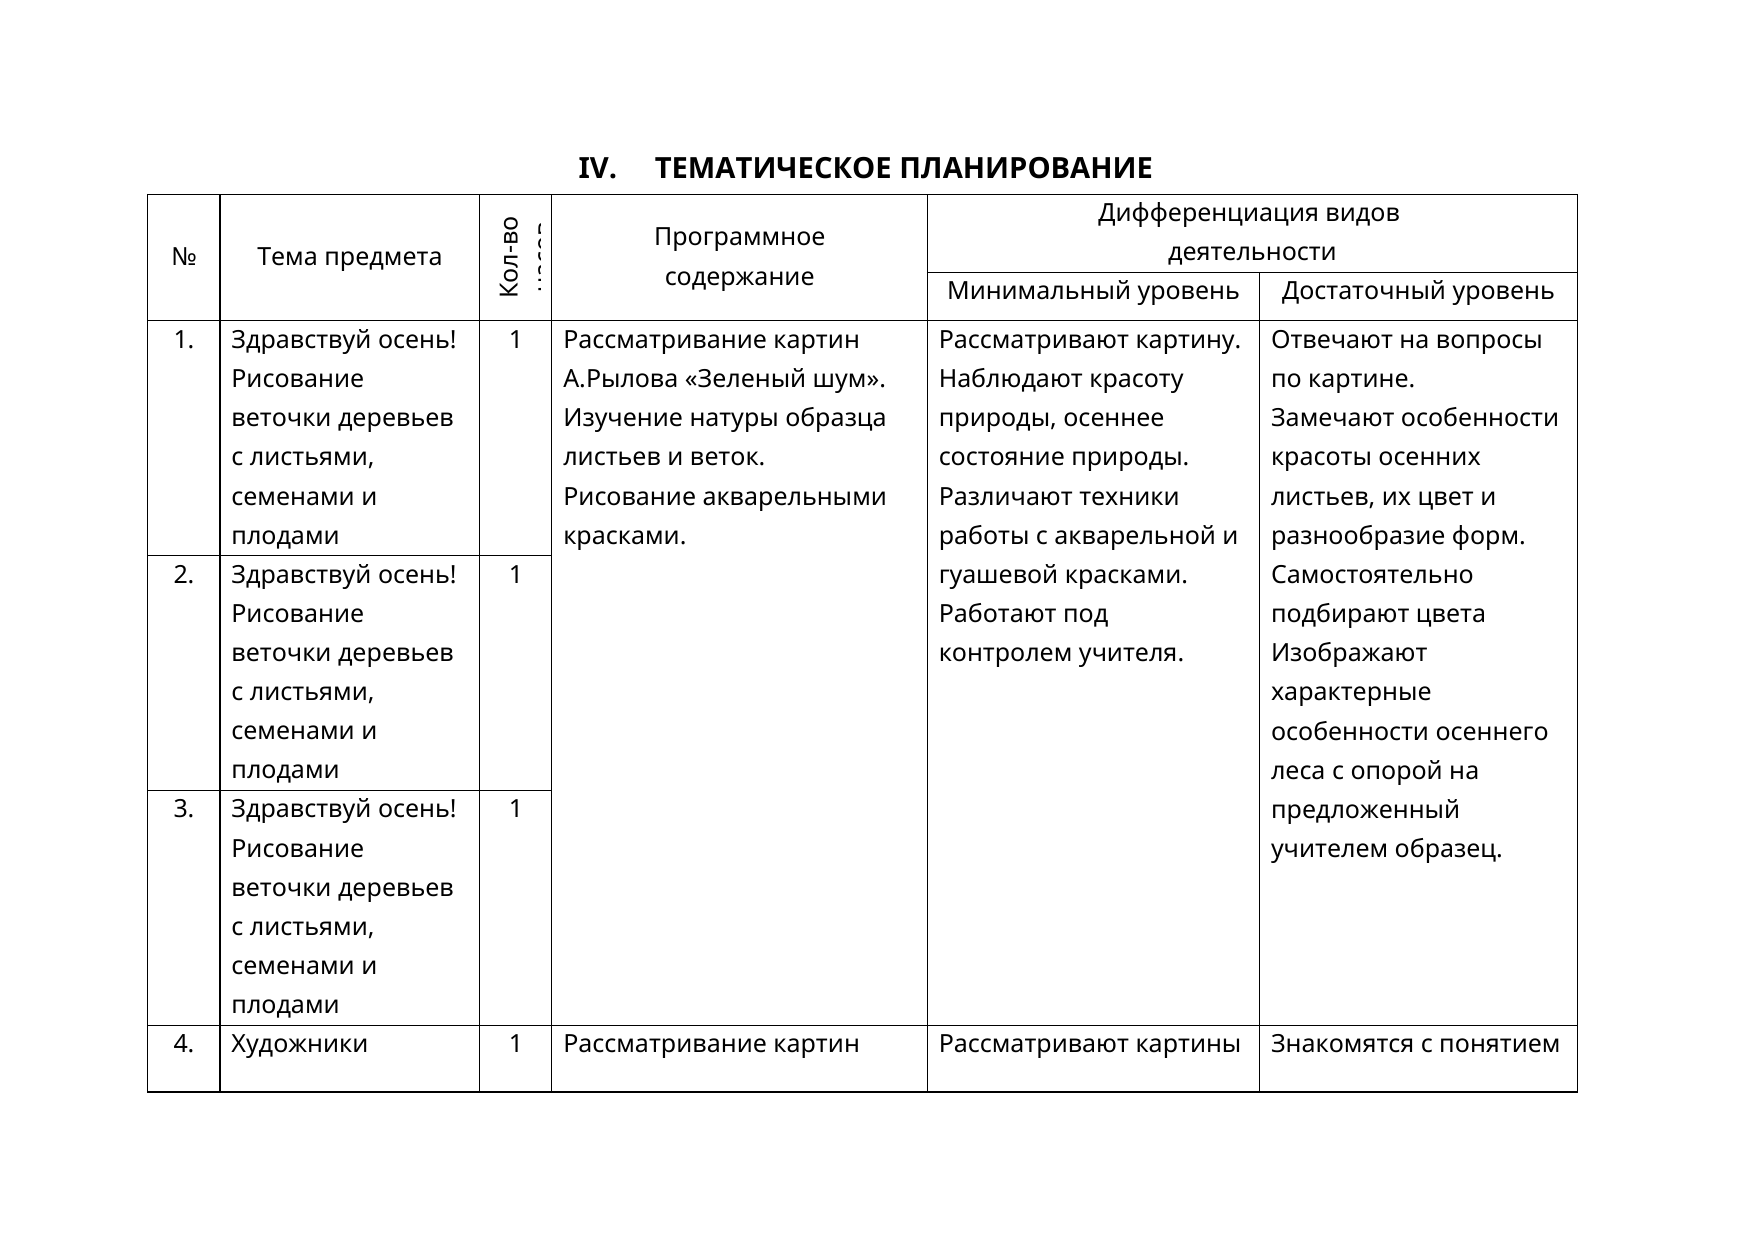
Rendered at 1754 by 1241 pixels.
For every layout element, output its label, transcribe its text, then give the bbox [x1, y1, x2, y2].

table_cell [552, 1026, 927, 1091]
table_cell Минимальный уровень [928, 273, 1259, 320]
table_header Программное содержание [552, 195, 927, 320]
table_header № [148, 195, 219, 320]
table_cell Рассматривают картину. Наблюдают красоту природы, осеннее состояние природы. Различают техники работы с акварельной и гуашевой красками. Работают под контролем учителя. [928, 321, 1259, 1025]
table_cell Отвечают на вопросы по картине. Замечают особенности красоты осенних листьев, их цвет и разнообразие форм. Самостоятельно подбирают цвета Изображают характерные особенности осеннего леса с опорой на предложенный учителем образец. [1260, 321, 1577, 1025]
table_cell 2. [148, 556, 219, 790]
table_cell Здравствуй осень! Рисование веточки деревьев с листьями, семенами и плодами [221, 791, 479, 1025]
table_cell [221, 1026, 479, 1091]
table_header Кол-во часов [480, 195, 551, 320]
table_cell 1 [480, 321, 551, 555]
table_cell 1 [480, 791, 551, 1025]
table_cell Рассматривание картин А.Рылова «Зеленый шум». Изучение натуры образца листьев и веток. Рисование акварельными красками. [552, 321, 927, 1025]
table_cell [1260, 1026, 1577, 1091]
table_cell 4. [148, 1026, 219, 1091]
table_cell 1 [480, 556, 551, 790]
table_header Тема предмета [221, 195, 479, 320]
table_header Дифференциация видов деятельности [928, 195, 1577, 272]
table_cell 1. [148, 321, 219, 555]
table_cell Здравствуй осень! Рисование веточки деревьев с листьями, семенами и плодами [221, 321, 479, 555]
subtitle ТЕМАТИЧЕСКОЕ ПЛАНИРОВАНИЕ [193, 148, 1577, 187]
table_cell 3. [148, 791, 219, 1025]
table_cell Достаточный уровень [1260, 273, 1577, 320]
table_cell 1 [480, 1026, 551, 1091]
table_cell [928, 1026, 1259, 1091]
table_cell Здравствуй осень! Рисование веточки деревьев с листьями, семенами и плодами [221, 556, 479, 790]
